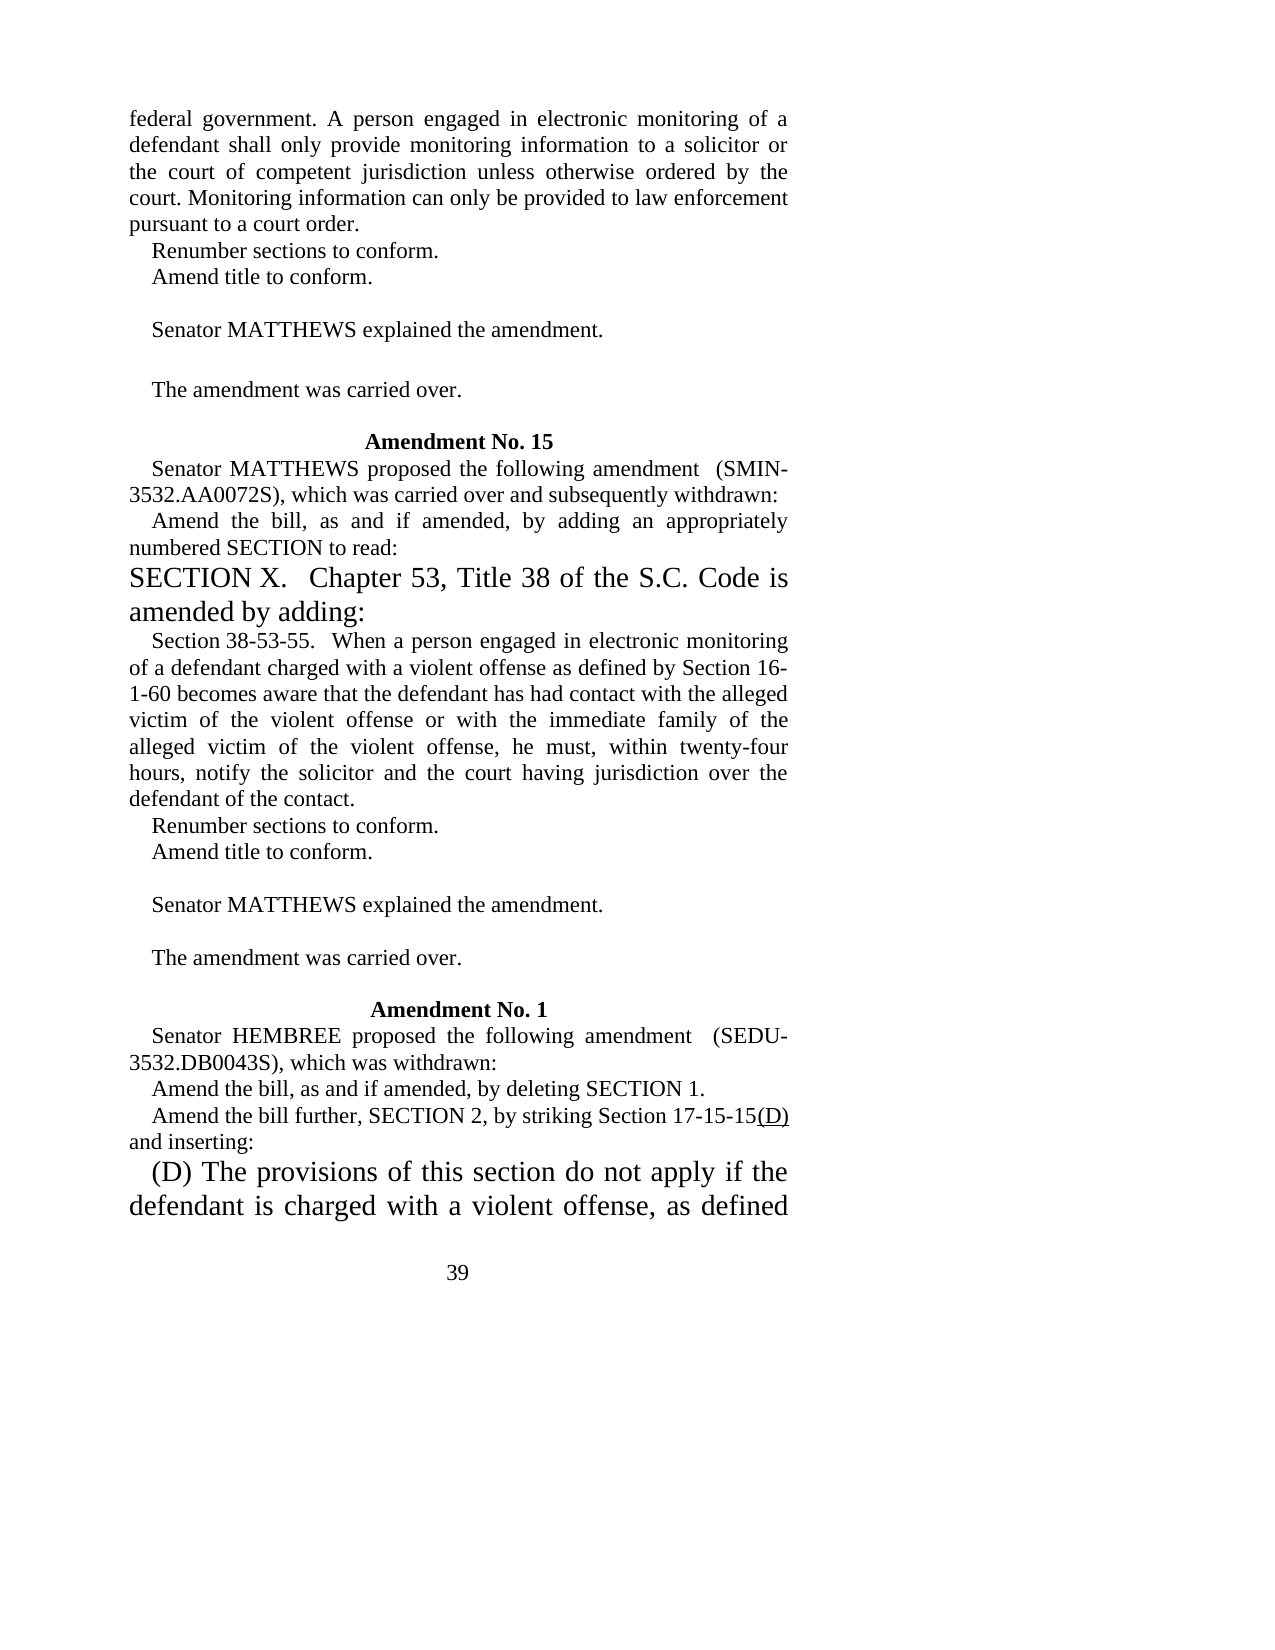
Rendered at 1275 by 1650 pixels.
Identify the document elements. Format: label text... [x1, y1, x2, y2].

title The amendment was carried over. [129, 376, 789, 402]
text Senator MATTHEWS proposed the following amendment (SMIN-3532.AA0072S), which was carried over and subsequently withdrawn: [129, 455, 789, 507]
title The amendment was carried over. [129, 943, 789, 970]
title Amend title to conform. [129, 838, 789, 864]
text Senator HEMBREE proposed the following amendment (SEDU-3532.DB0043S), which was withdrawn: [129, 1023, 789, 1075]
title Senator MATTHEWS explained the amendment. [129, 891, 789, 917]
text Renumber sections to conform. [129, 812, 789, 838]
text Amend the bill, as and if amended, by deleting SECTION 1. [129, 1075, 789, 1102]
title Senator MATTHEWS explained the amendment. [129, 316, 789, 342]
text Renumber sections to conform. [129, 237, 789, 263]
text Amend the bill, as and if amended, by adding an appropriately numbered SECTION to read: [129, 507, 789, 560]
title Amend title to conform. [129, 263, 789, 289]
text Amend the bill further, SECTION 2, by striking Section 17-15-15(D) and inserting: [129, 1102, 789, 1154]
title Amendment No. 15 [129, 428, 789, 455]
text Amendment No. 1 [129, 996, 789, 1023]
